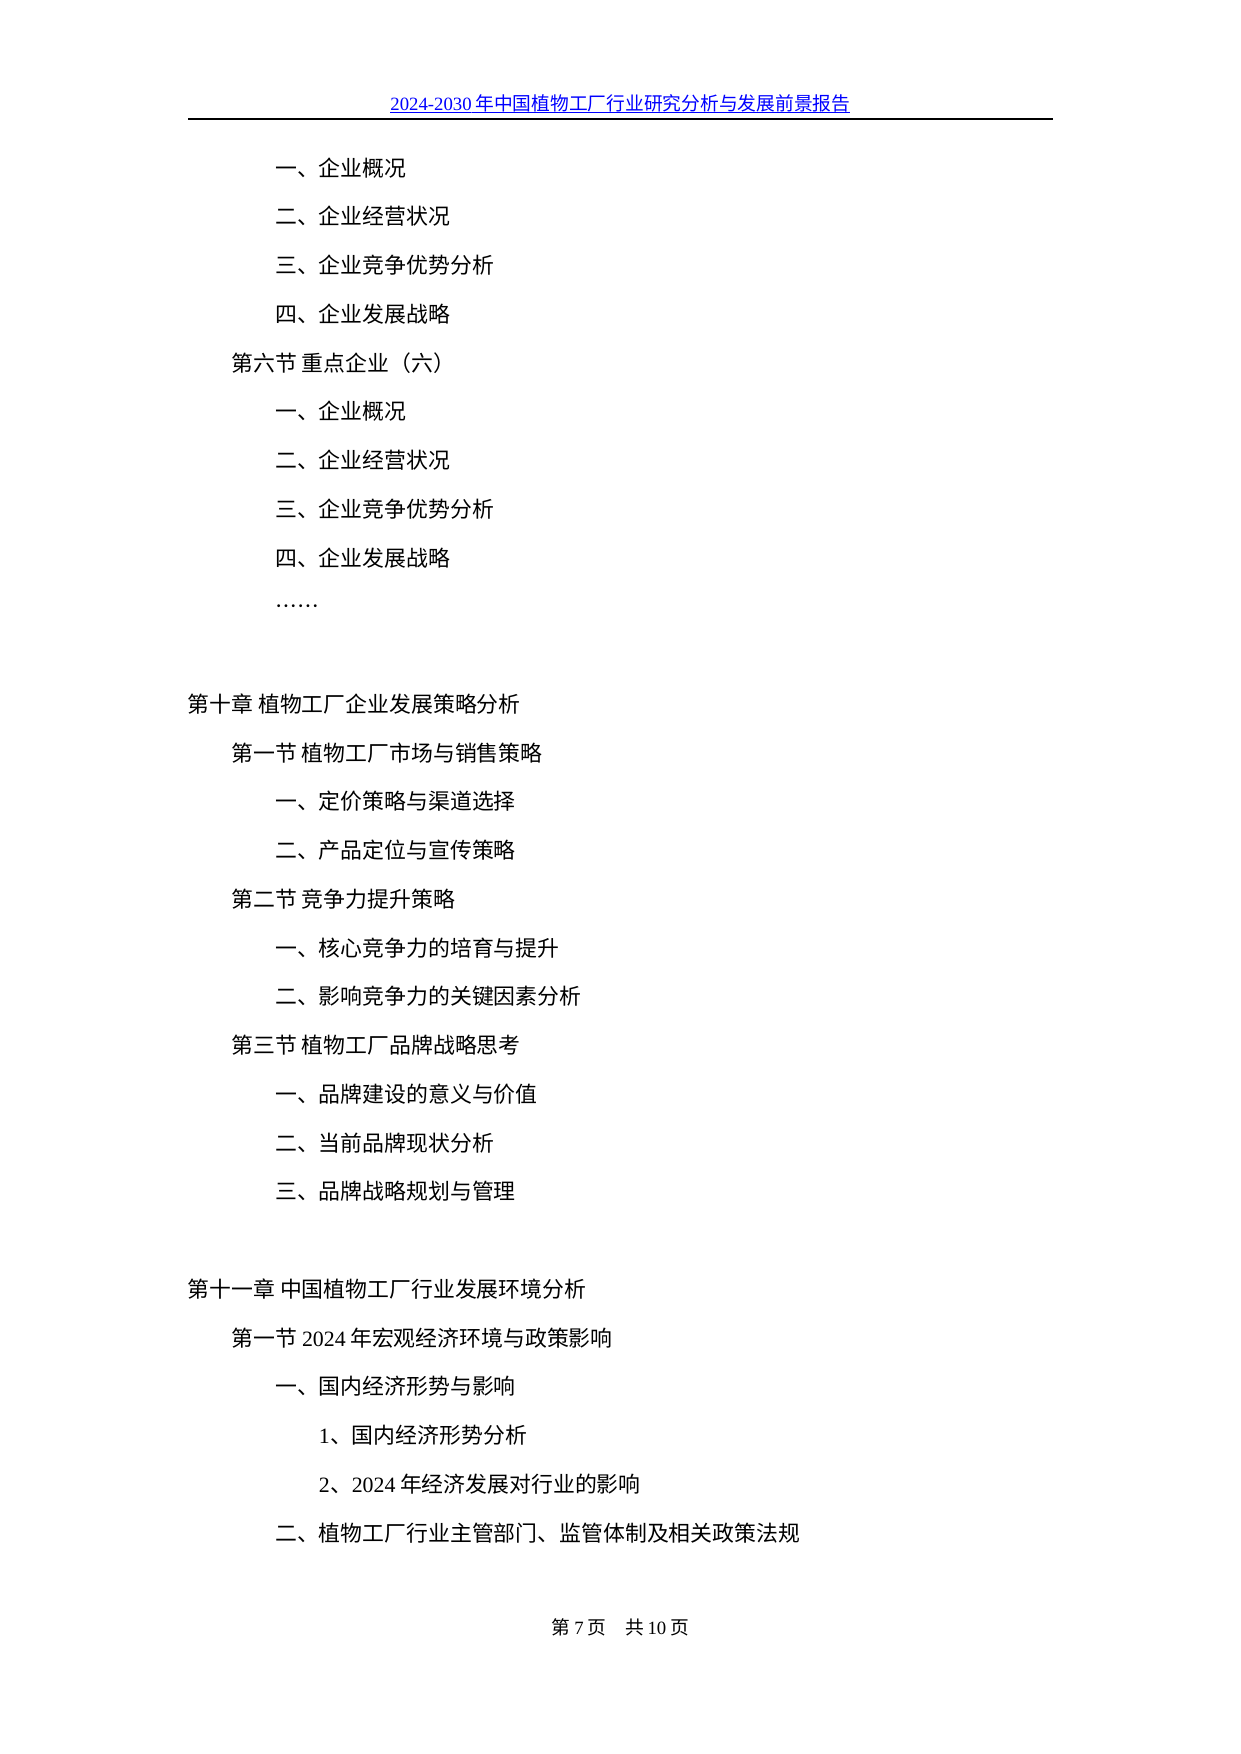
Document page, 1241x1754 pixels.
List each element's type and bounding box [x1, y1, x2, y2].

text [187, 150, 1053, 1548]
